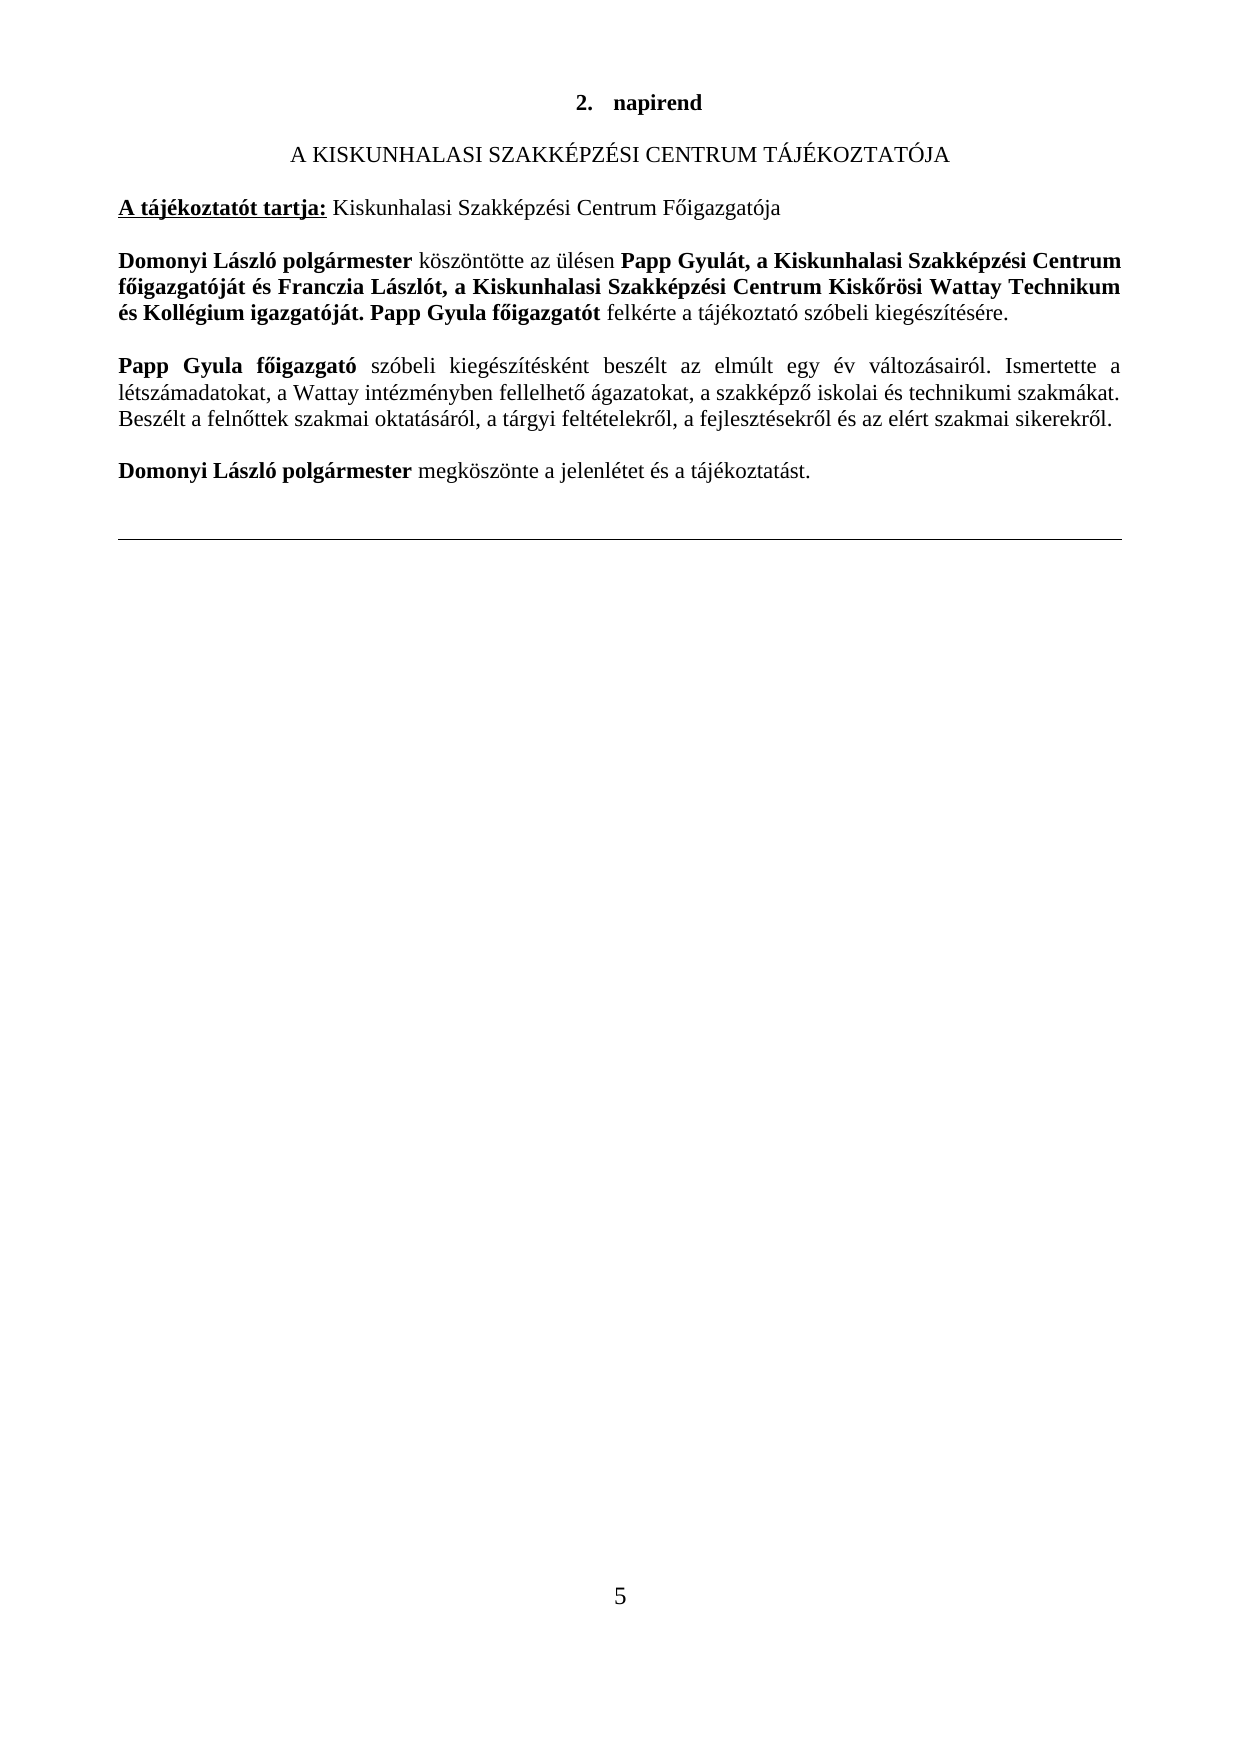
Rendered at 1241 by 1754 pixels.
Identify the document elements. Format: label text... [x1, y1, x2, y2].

text A Kiskunhalasi Szakképzési Centrum tájékoztatója [118, 141, 1122, 168]
list napirend [156, 89, 1122, 115]
text A tájékoztatót tartja: Kiskunhalasi Szakképzési Centrum Főigazgatója [118, 194, 1122, 220]
text Domonyi László polgármester megköszönte a jelenlétet és a tájékoztatást. [118, 458, 1122, 484]
text Papp Gyula főigazgató szóbeli kiegészítésként beszélt az elmúlt egy év változásairól. Ismertette a létszámadatokat, a Wattay intézményben fellelhető ágazatokat, a szakképző iskolai és technikumi szakmákat. Beszélt a felnőttek szakmai oktatásáról, a tárgyi feltételekről, a fejlesztésekről és az elért szakmai sikerekről. [118, 352, 1122, 431]
text Domonyi László polgármester köszöntötte az ülésen Papp Gyulát, a Kiskunhalasi Szakképzési Centrum főigazgatóját és Franczia Lászlót, a Kiskunhalasi Szakképzési Centrum Kiskőrösi Wattay Technikum és Kollégium igazgatóját. Papp Gyula főigazgatót felkérte a tájékoztató szóbeli kiegészítésére. [118, 247, 1122, 326]
